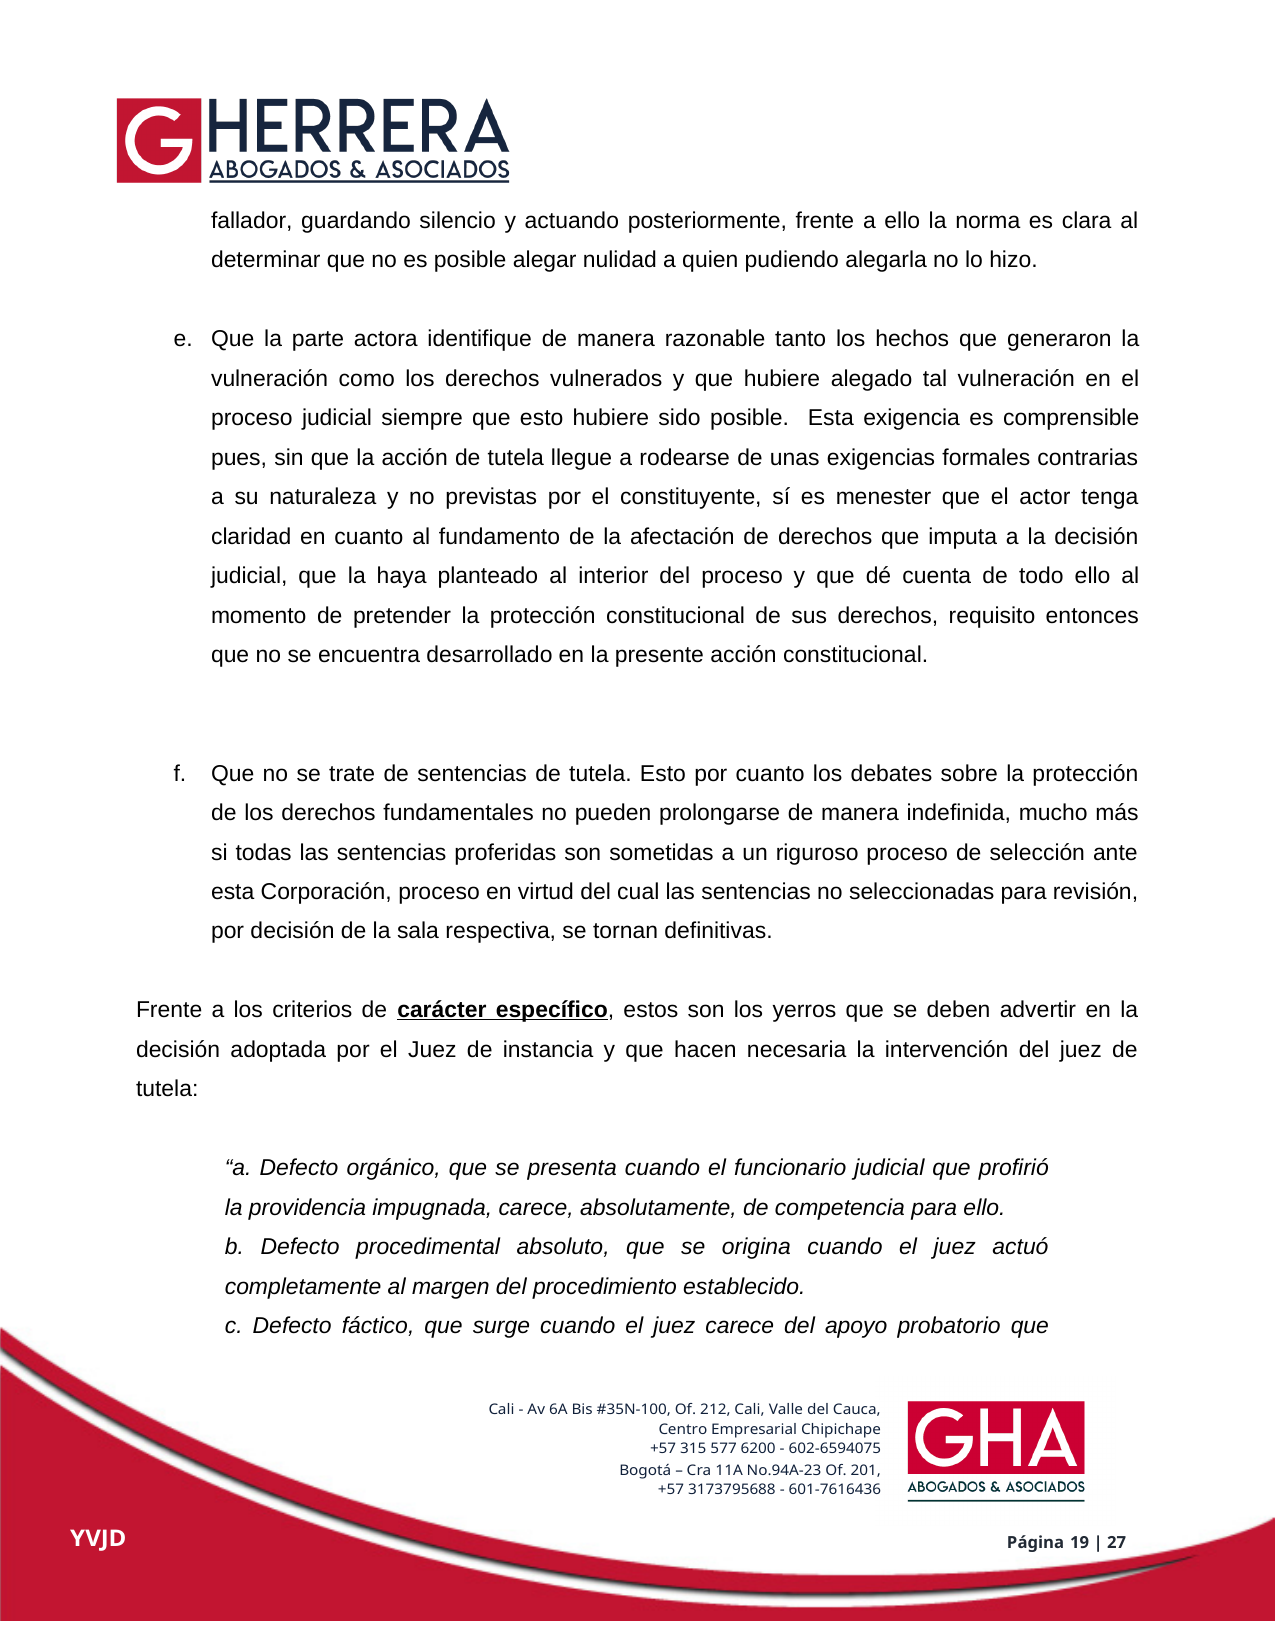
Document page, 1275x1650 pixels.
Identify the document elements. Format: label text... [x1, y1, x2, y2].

text b. Defecto procedimental absoluto, que se origina cuando el juez actuó completamente al margen del procedimiento establecido. [224, 1233, 1051, 1299]
picture [0, 1314, 1275, 1621]
picture [96, 75, 529, 206]
text Frente a los criterios de carácter específico, estos son los yerros que se deben advertir en la decisión adoptada por el Juez de instancia y que hacen necesaria la intervención del juez de tutela: [136, 996, 1139, 1102]
list Que no se trate de sentencias de tutela. Esto por cuanto los debates sobre la protección de los derechos fundamentales no pueden prolongarse de manera indefinida, mucho más si todas las sentencias proferidas son sometidas a un riguroso proceso de selección ante esta Corporación, proceso en virtud del cual las sentencias no seleccionadas para revisión, por decisión de la sala respectiva, se tornan definitivas. [173, 759, 1139, 944]
text “a. Defecto orgánico, que se presenta cuando el funcionario judicial que profirió la providencia impugnada, carece, absolutamente, de competencia para ello. [224, 1154, 1051, 1220]
list Que la parte actora identifique de manera razonable tanto los hechos que generaron la vulneración como los derechos vulnerados y que hubiere alegado tal vulneración en el proceso judicial siempre que esto hubiere sido posible. Esta exigencia es comprensible pues, sin que la acción de tutela llegue a rodearse de unas exigencias formales contrarias a su naturaleza y no previstas por el constituyente, sí es menester que el actor tenga claridad en cuanto al fundamento de la afectación de derechos que imputa a la decisión judicial, que la haya planteado al interior del proceso y que dé cuenta de todo ello al momento de pretender la protección constitucional de sus derechos, requisito entonces que no se encuentra desarrollado en la presente acción constitucional. [173, 325, 1140, 667]
